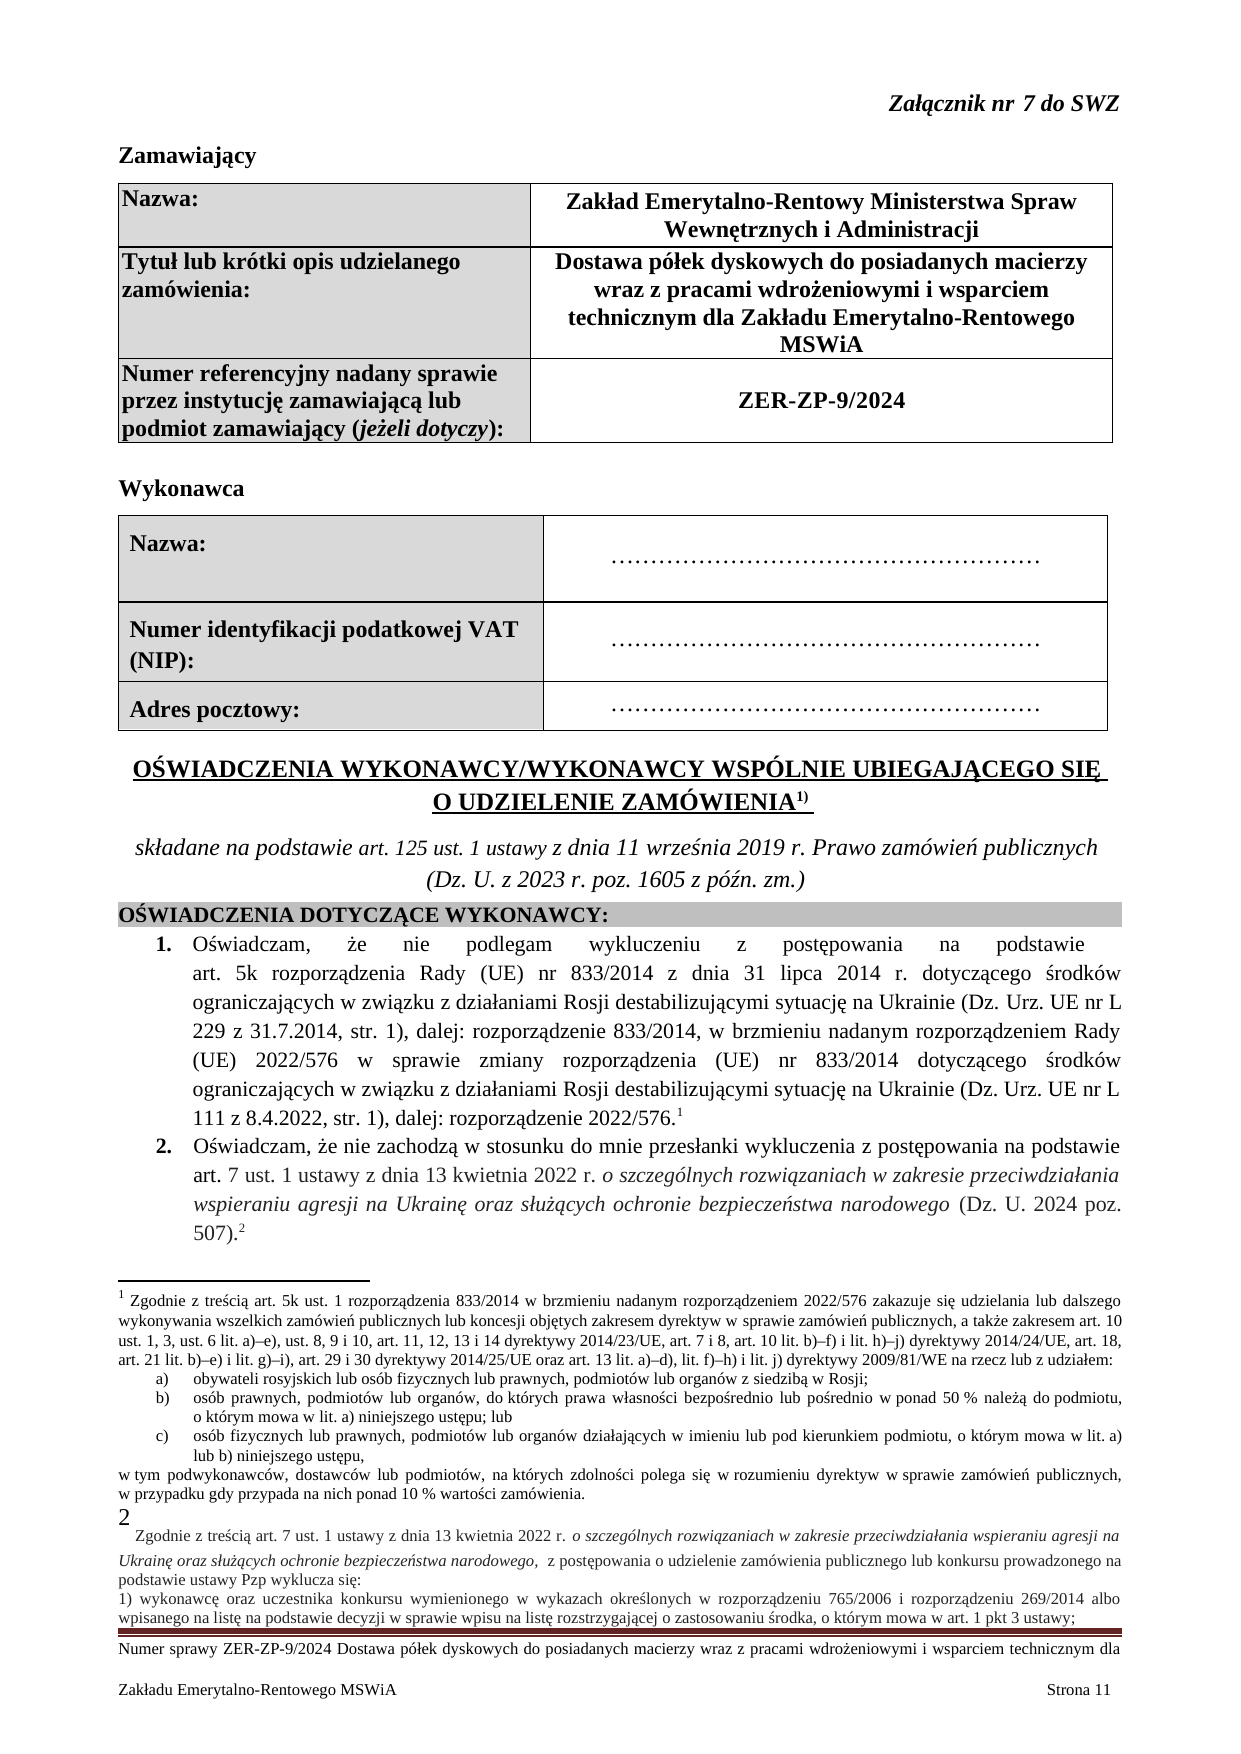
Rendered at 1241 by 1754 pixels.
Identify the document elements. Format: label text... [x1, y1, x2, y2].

text OŚWIADCZENIA DOTYCZĄCE WYKONAWCY: [118, 902, 1122, 927]
table_header Zakład Emerytalno-Rentowy Ministerstwa Spraw Wewnętrznych i Administracji [531, 184, 1112, 246]
list Załącznik nr 7 do SWZ [185, 89, 1122, 116]
table_header Nazwa: [119, 184, 530, 246]
table_header ……………………………………………… [544, 516, 1107, 601]
table_header Nazwa: [119, 516, 543, 601]
table_cell ZER-ZP-9/2024 [531, 359, 1112, 442]
table_cell Tytuł lub krótki opis udzielanego zamówienia: [119, 248, 530, 358]
table_cell ……………………………………………… [544, 682, 1107, 729]
table_cell Adres pocztowy: [119, 682, 543, 729]
list Oświadczam, że nie zachodzą w stosunku do mnie przesłanki wykluczenia z postępowania na podstawie art. 7 ust. 1 ustawy z dnia 13 kwietnia 2022 r. o szczególnych rozwiązaniach w zakresie przeciwdziałania wspieraniu agresji na Ukrainę oraz służących ochronie bezpieczeństwa narodowego (Dz. U. 2024 poz. 507). [156, 1133, 1122, 1246]
table_cell Numer referencyjny nadany sprawie przez instytucję zamawiającą lub podmiot zamawiający (jeżeli dotyczy): [119, 359, 530, 442]
text (Dz. U. z 2023 r. poz. 1605 z późn. zm.) [118, 865, 1115, 892]
table_cell Dostawa półek dyskowych do posiadanych macierzy wraz z pracami wdrożeniowymi i wsparciem technicznym dla Zakładu Emerytalno-Rentowego MSWiA [531, 248, 1112, 358]
table_cell ……………………………………………… [544, 603, 1107, 681]
list Oświadczam, że nie podlegam wykluczeniu z postępowania na podstawie art. 5k rozporządzenia Rady (UE) nr 833/2014 z dnia 31 lipca 2014 r. dotyczącego środków ograniczających w związku z działaniami Rosji destabilizującymi sytuację na Ukrainie (Dz. Urz. UE nr L 229 z 31.7.2014, str. 1), dalej: rozporządzenie 833/2014, w brzmieniu nadanym rozporządzeniem Rady (UE) 2022/576 w sprawie zmiany rozporządzenia (UE) nr 833/2014 dotyczącego środków ograniczających w związku z działaniami Rosji destabilizującymi sytuację na Ukrainie (Dz. Urz. UE nr L 111 z 8.4.2022, str. 1), dalej: rozporządzenie 2022/576. [155, 931, 1122, 1130]
text składane na podstawie art. 125 ust. 1 ustawy z dnia 11 września 2019 r. Prawo zamówień publicznych [118, 833, 1115, 861]
text Wykonawca [118, 474, 1122, 502]
table_cell Numer identyfikacji podatkowej VAT (NIP): [119, 603, 543, 681]
text OŚWIADCZENIA WYKONAWCY/WYKONAWCY WSPÓLNIE UBIEGAJĄCEGO SIĘ O UDZIELENIE ZAMÓWIENIA1) [118, 754, 1122, 816]
text Zamawiający [118, 141, 1122, 169]
